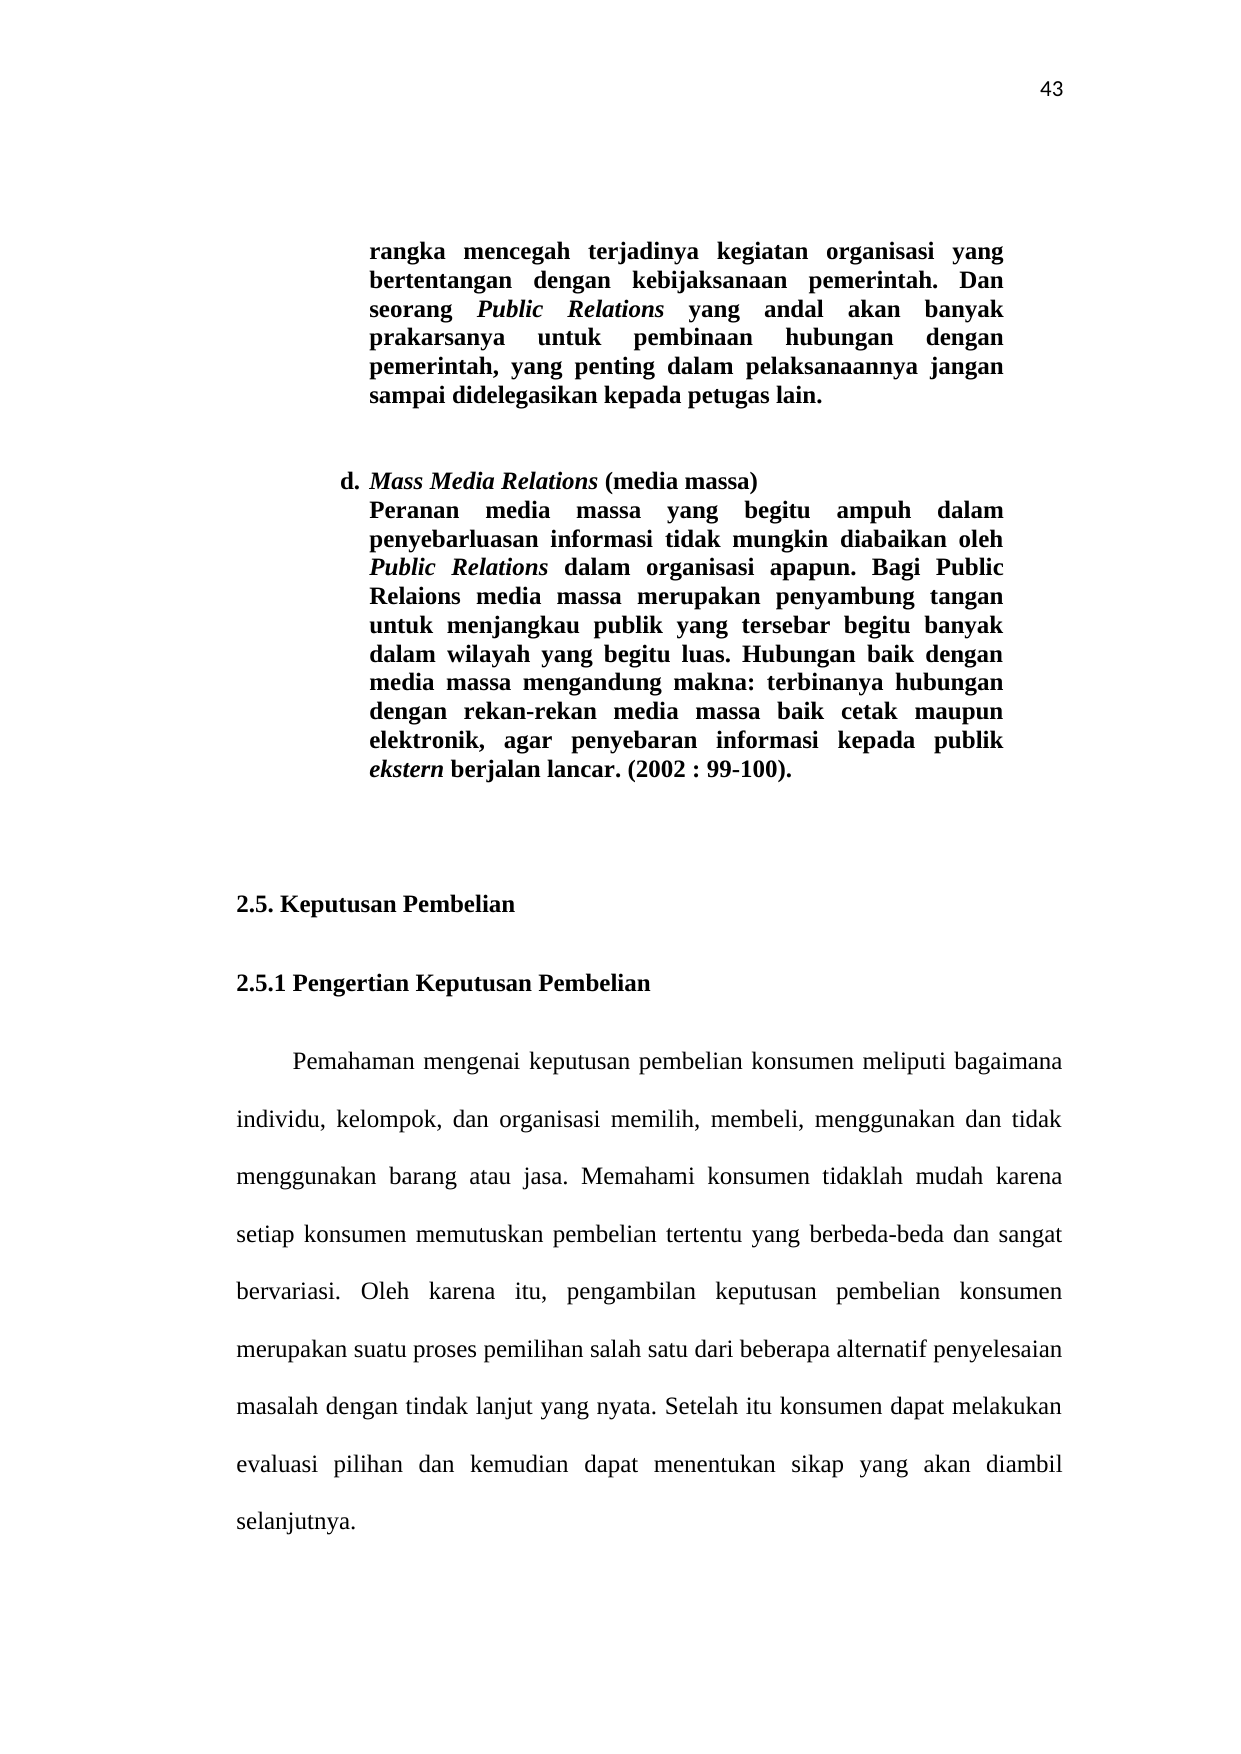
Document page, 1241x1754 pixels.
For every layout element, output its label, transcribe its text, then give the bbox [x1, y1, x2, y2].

text Peranan media massa yang begitu ampuh dalam penyebarluasan informasi tidak mungkin diabaikan oleh Public Relations dalam organisasi apapun. Bagi Public Relaions media massa merupakan penyambung tangan untuk menjangkau publik yang tersebar begitu banyak dalam wilayah yang begitu luas. Hubungan baik dengan media massa mengandung makna: terbinanya hubungan dengan rekan-rekan media massa baik cetak maupun elektronik, agar penyebaran informasi kepada publik ekstern berjalan lancar. (2002 : 99-100). [369, 495, 1004, 782]
list Pemahaman mengenai keputusan pembelian konsumen meliputi bagaimana individu, kelompok, dan organisasi memilih, membeli, menggunakan dan tidak menggunakan barang atau jasa. Memahami konsumen tidaklah mudah karena setiap konsumen memutuskan pembelian tertentu yang berbeda-beda dan sangat bervariasi. Oleh karena itu, pengambilan keputusan pembelian konsumen merupakan suatu proses pemilihan salah satu dari beberapa alternatif penyelesaian masalah dengan tindak lanjut yang nyata. Setelah itu konsumen dapat melakukan evaluasi pilihan dan kemudian dapat menentukan sikap yang akan diambil selanjutnya. [236, 1046, 1063, 1535]
text 2.5.1 Pengertian Keputusan Pembelian [236, 968, 1063, 997]
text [369, 236, 1004, 409]
text 2.5. Keputusan Pembelian [236, 889, 1063, 918]
list Mass Media Relations (media massa) [236, 466, 1063, 495]
